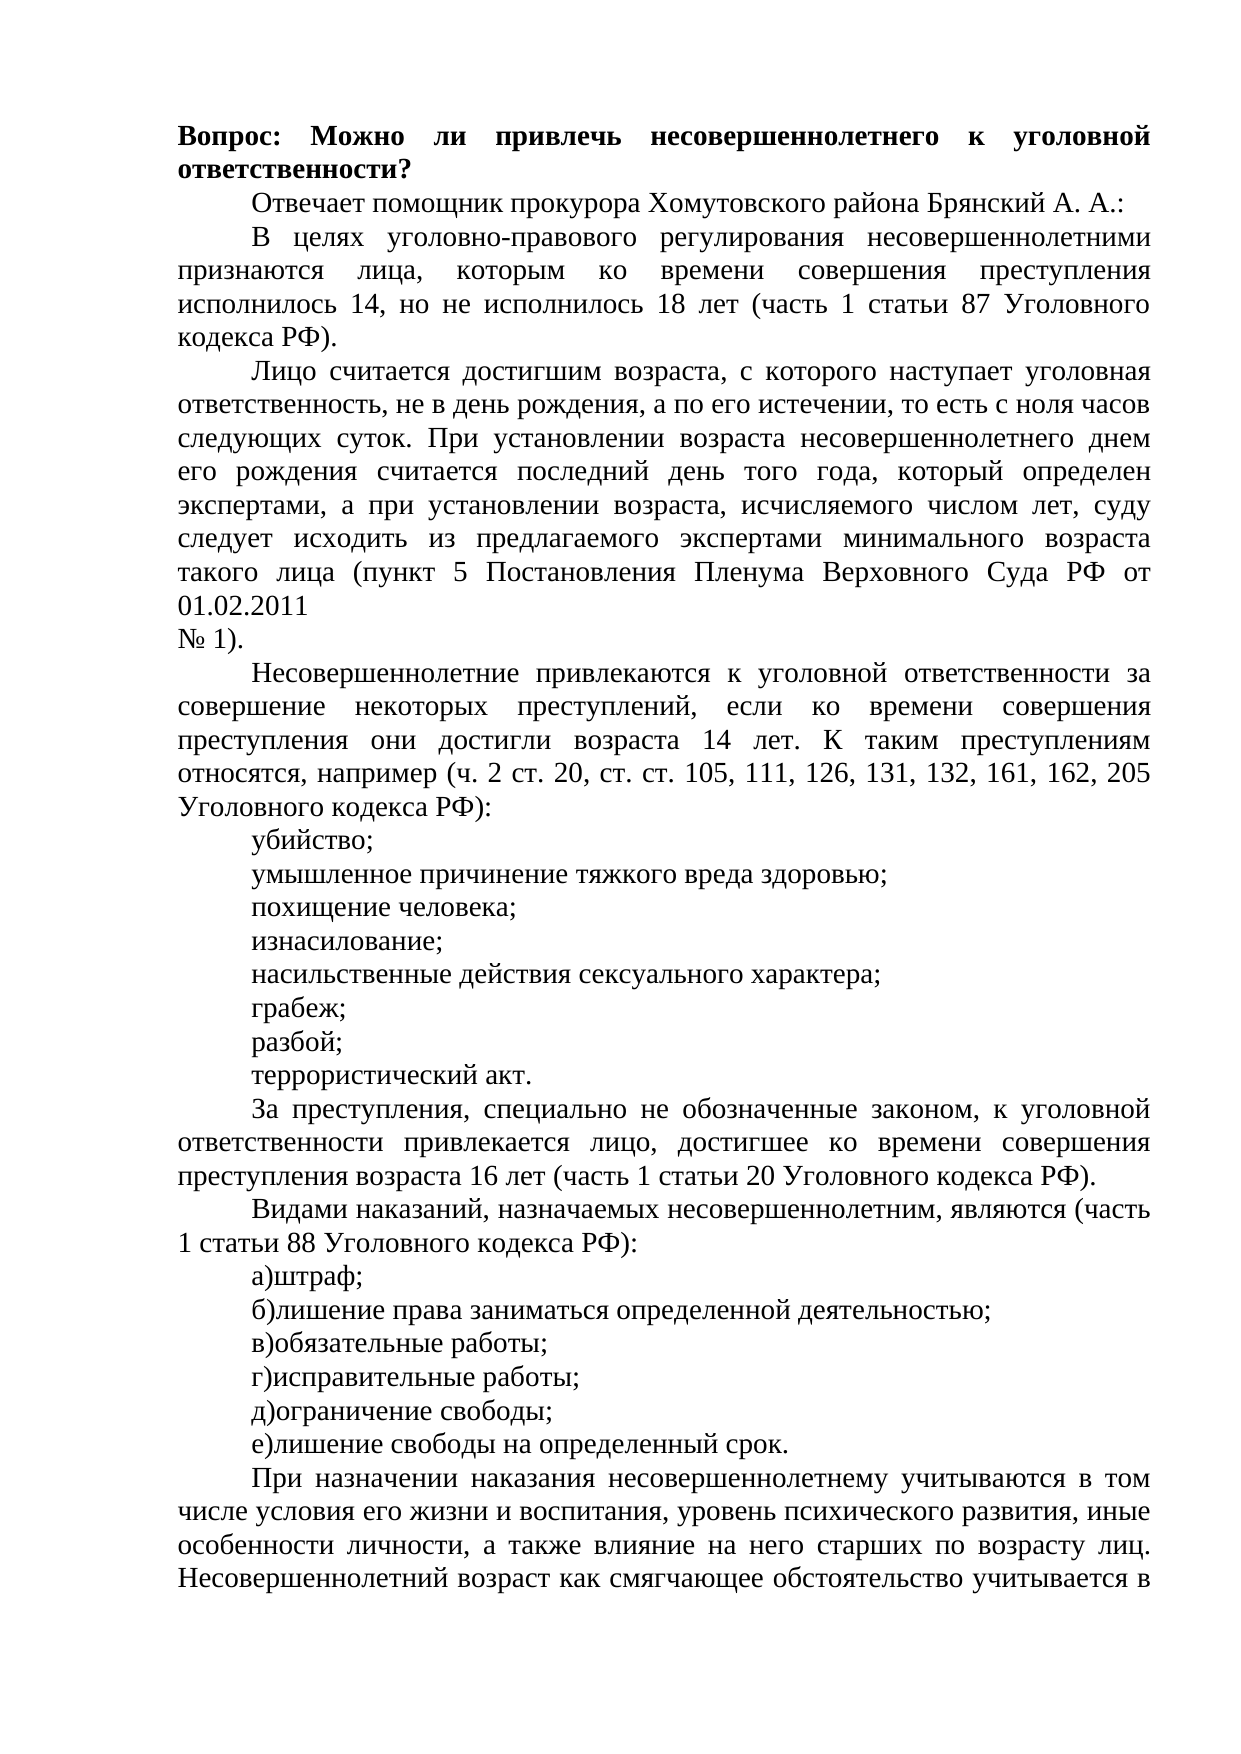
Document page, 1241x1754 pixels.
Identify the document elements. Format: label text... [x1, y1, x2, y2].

text В целях уголовно-правового регулирования несовершеннолетними признаются лица, которым ко времени совершения преступления исполнилось 14, но не исполнилось 18 лет (часть 1 статьи 87 Уголовного кодекса РФ). [177, 219, 1152, 353]
text террористический акт. [177, 1057, 1152, 1091]
text Вопрос: Можно ли привлечь несовершеннолетнего к уголовной ответственности? [177, 118, 1152, 185]
text д)ограничение свободы; [177, 1393, 1152, 1426]
text насильственные действия сексуального характера; [177, 957, 1152, 990]
text грабеж; [177, 990, 1152, 1024]
text умышленное причинение тяжкого вреда здоровью; [177, 856, 1152, 889]
text Видами наказаний, назначаемых несовершеннолетним, являются (часть 1 статьи 88 Уголовного кодекса РФ): [177, 1191, 1152, 1258]
text похищение человека; [177, 889, 1152, 923]
text в)обязательные работы; [177, 1326, 1152, 1359]
text б)лишение права заниматься определенной деятельностью; [177, 1292, 1152, 1326]
text а)штраф; [177, 1258, 1152, 1292]
text изнасилование; [177, 923, 1152, 957]
text е)лишение свободы на определенный срок. [177, 1426, 1152, 1460]
text убийство; [177, 822, 1152, 856]
text разбой; [177, 1024, 1152, 1057]
text Несовершеннолетние привлекаются к уголовной ответственности за совершение некоторых преступлений, если ко времени совершения преступления они достигли возраста 14 лет. К таким преступлениям относятся, например (ч. 2 ст. 20, ст. ст. 105, 111, 126, 131, 132, 161, 162, 205 Уголовного кодекса РФ): [177, 655, 1152, 822]
text г)исправительные работы; [177, 1359, 1152, 1393]
text Отвечает помощник прокурора Хомутовского района Брянский А. А.: [177, 185, 1152, 219]
text За преступления, специально не обозначенные законом, к уголовной ответственности привлекается лицо, достигшее ко времени совершения преступления возраста 16 лет (часть 1 статьи 20 Уголовного кодекса РФ). [177, 1091, 1152, 1191]
text Лицо считается достигшим возраста, с которого наступает уголовная ответственность, не в день рождения, а по его истечении, то есть с ноля часов следующих суток. При установлении возраста несовершеннолетнего днем его рождения считается последний день того года, который определен экспертами, а при установлении возраста, исчисляемого числом лет, суду следует исходить из предлагаемого экспертами минимального возраста такого лица (пункт 5 Постановления Пленума Верховного Суда РФ от 01.02.2011 № 1). [177, 353, 1152, 655]
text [177, 1460, 1152, 1594]
